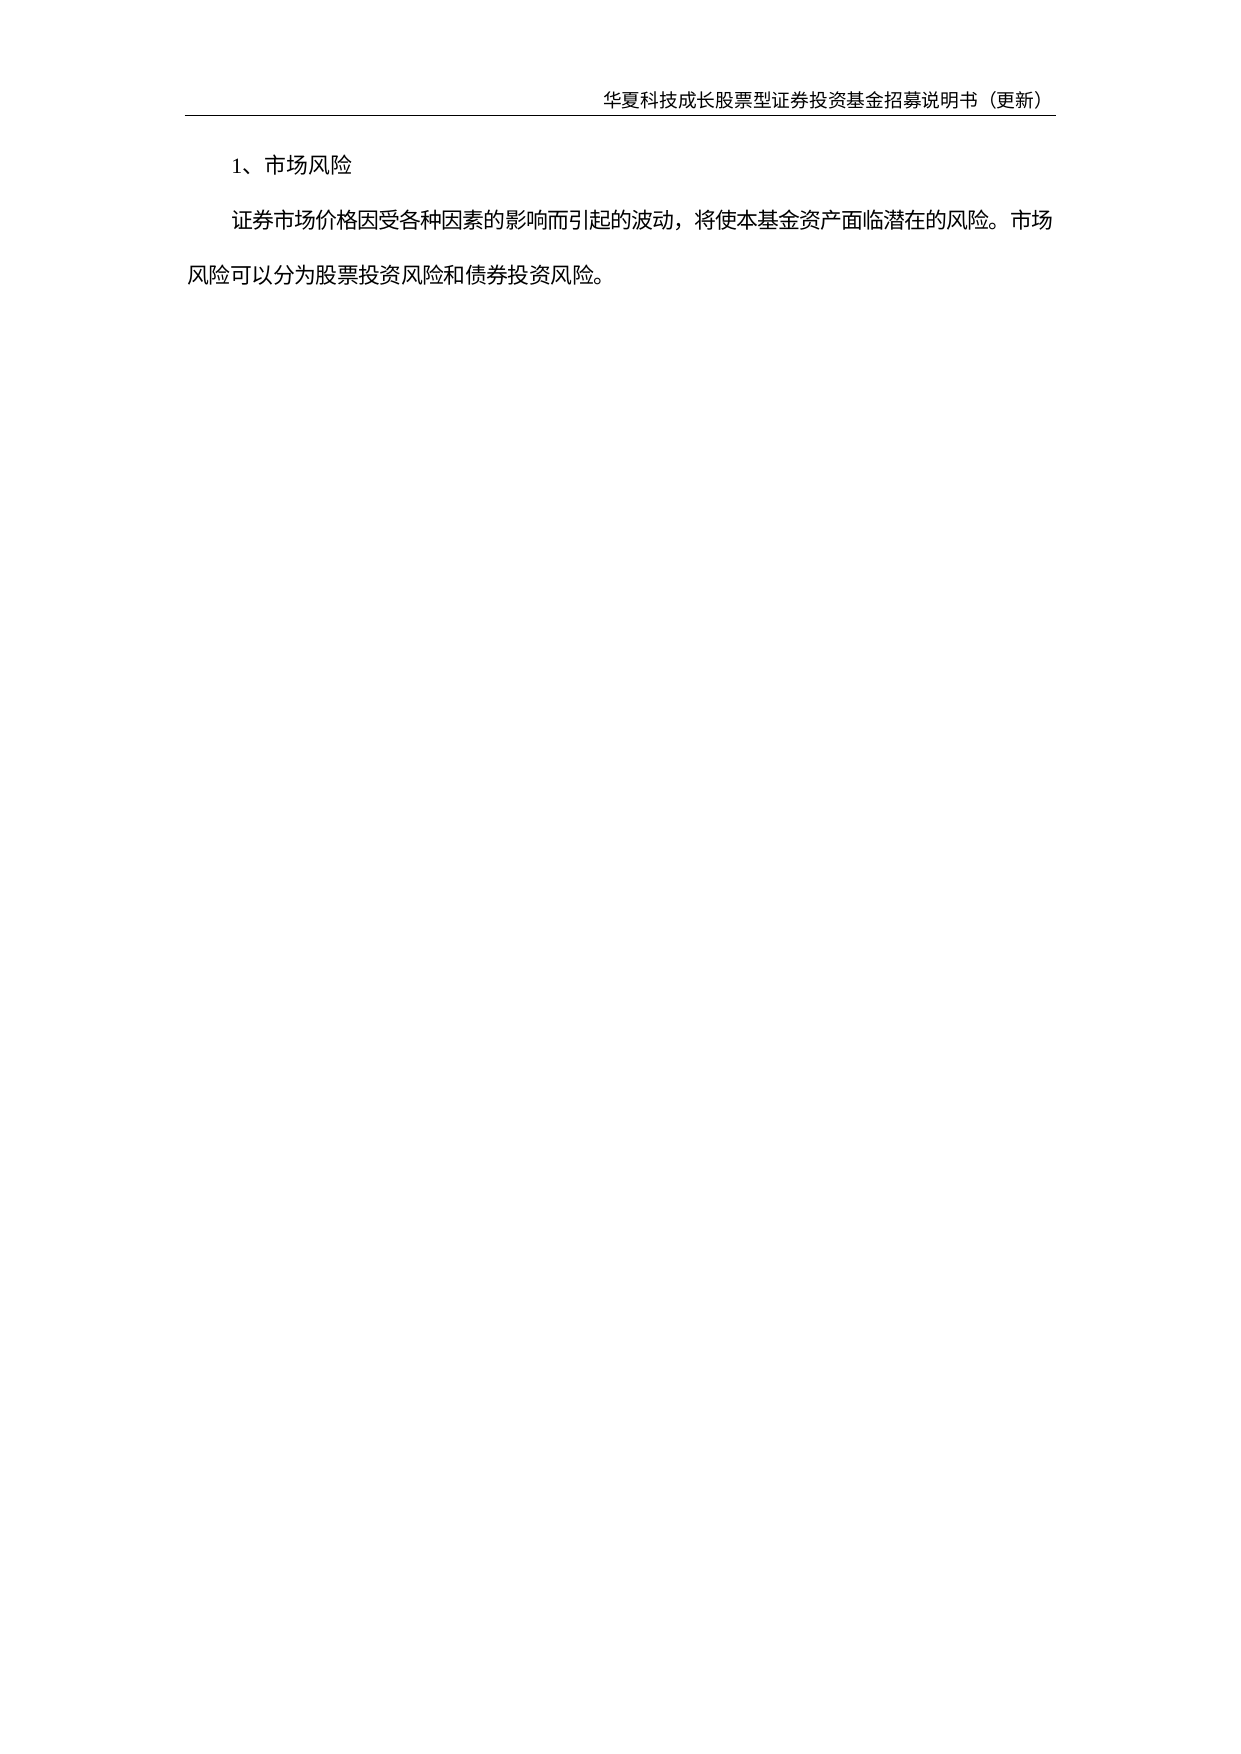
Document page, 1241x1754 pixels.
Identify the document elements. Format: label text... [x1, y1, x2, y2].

text 证券市场价格因受各种因素的影响而引起的波动，将使本基金资产面临潜在的风险。市场风险可以分为股票投资风险和债券投资风险。 [187, 203, 1054, 289]
text 1、市场风险 [231, 148, 1115, 179]
